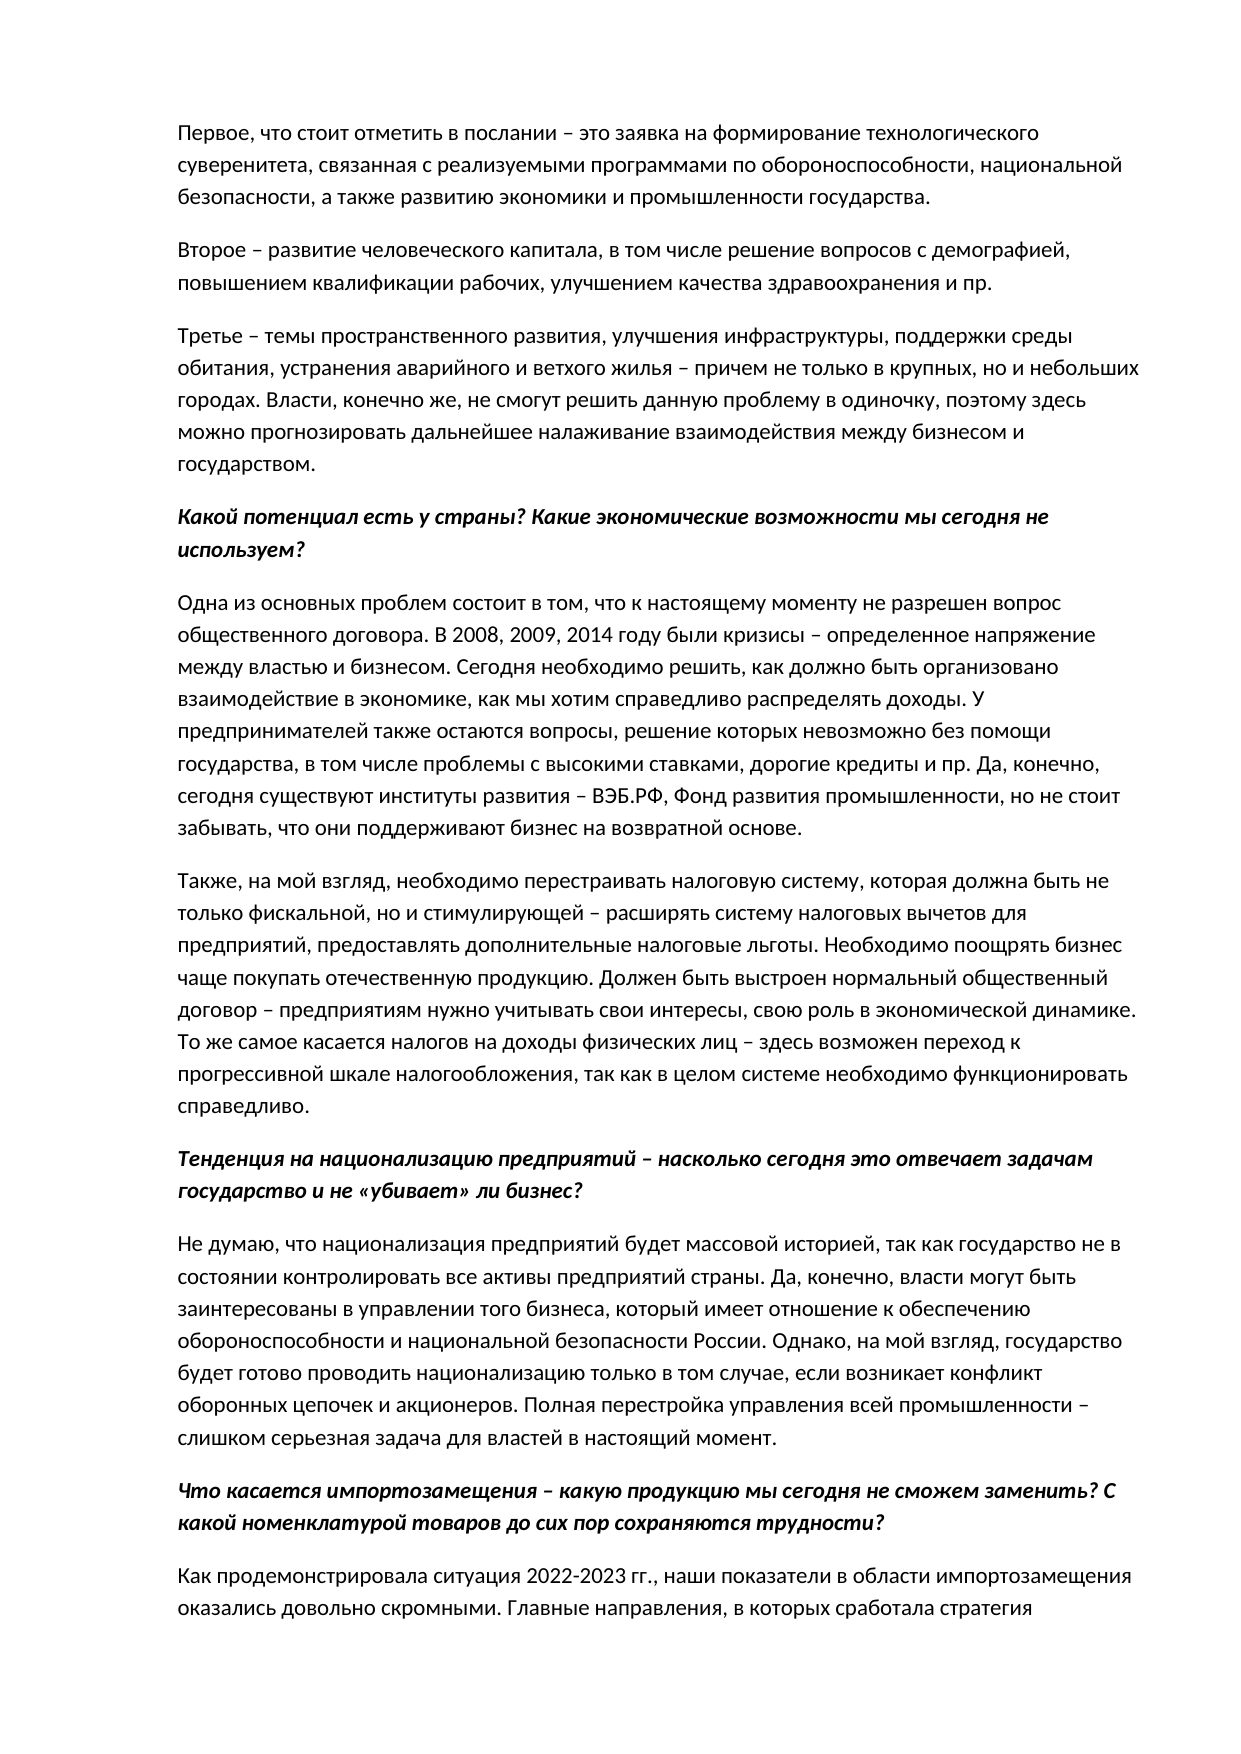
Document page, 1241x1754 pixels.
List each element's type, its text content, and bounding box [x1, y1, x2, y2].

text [177, 1561, 1152, 1621]
text Какой потенциал есть у страны? Какие экономические возможности мы сегодня не используем? [177, 502, 1152, 563]
text Третье – темы пространственного развития, улучшения инфраструктуры, поддержки среды обитания, устранения аварийного и ветхого жилья – причем не только в крупных, но и небольших городах. Власти, конечно же, не смогут решить данную проблему в одиночку, поэтому здесь можно прогнозировать дальнейшее налаживание взаимодействия между бизнесом и государством. [177, 321, 1152, 477]
text Первое, что стоит отметить в послании – это заявка на формирование технологического суверенитета, связанная с реализуемыми программами по обороноспособности, национальной безопасности, а также развитию экономики и промышленности государства. [177, 118, 1152, 211]
text Второе – развитие человеческого капитала, в том числе решение вопросов с демографией, повышением квалификации рабочих, улучшением качества здравоохранения и пр. [177, 236, 1152, 296]
text Также, на мой взгляд, необходимо перестраивать налоговую систему, которая должна быть не только фискальной, но и стимулирующей – расширять систему налоговых вычетов для предприятий, предоставлять дополнительные налоговые льготы. Необходимо поощрять бизнес чаще покупать отечественную продукцию. Должен быть выстроен нормальный общественный договор – предприятиям нужно учитывать свои интересы, свою роль в экономической динамике. То же самое касается налогов на доходы физических лиц – здесь возможен переход к прогрессивной шкале налогообложения, так как в целом системе необходимо функционировать справедливо. [177, 866, 1152, 1119]
text Одна из основных проблем состоит в том, что к настоящему моменту не разрешен вопрос общественного договора. В 2008, 2009, 2014 году были кризисы – определенное напряжение между властью и бизнесом. Сегодня необходимо решить, как должно быть организовано взаимодействие в экономике, как мы хотим справедливо распределять доходы. У предпринимателей также остаются вопросы, решение которых невозможно без помощи государства, в том числе проблемы с высокими ставками, дорогие кредиты и пр. Да, конечно, сегодня существуют институты развития – ВЭБ.РФ, Фонд развития промышленности, но не стоит забывать, что они поддерживают бизнес на возвратной основе. [177, 588, 1152, 841]
text Не думаю, что национализация предприятий будет массовой историей, так как государство не в состоянии контролировать все активы предприятий страны. Да, конечно, власти могут быть заинтересованы в управлении того бизнеса, который имеет отношение к обеспечению обороноспособности и национальной безопасности России. Однако, на мой взгляд, государство будет готово проводить национализацию только в том случае, если возникает конфликт оборонных цепочек и акционеров. Полная перестройка управления всей промышленности – слишком серьезная задача для властей в настоящий момент. [177, 1229, 1152, 1451]
text Тенденция на национализацию предприятий – насколько сегодня это отвечает задачам государство и не «убивает» ли бизнес? [177, 1144, 1152, 1204]
text Что касается импортозамещения – какую продукцию мы сегодня не сможем заменить? С какой номенклатурой товаров до сих пор сохраняются трудности? [177, 1476, 1152, 1536]
